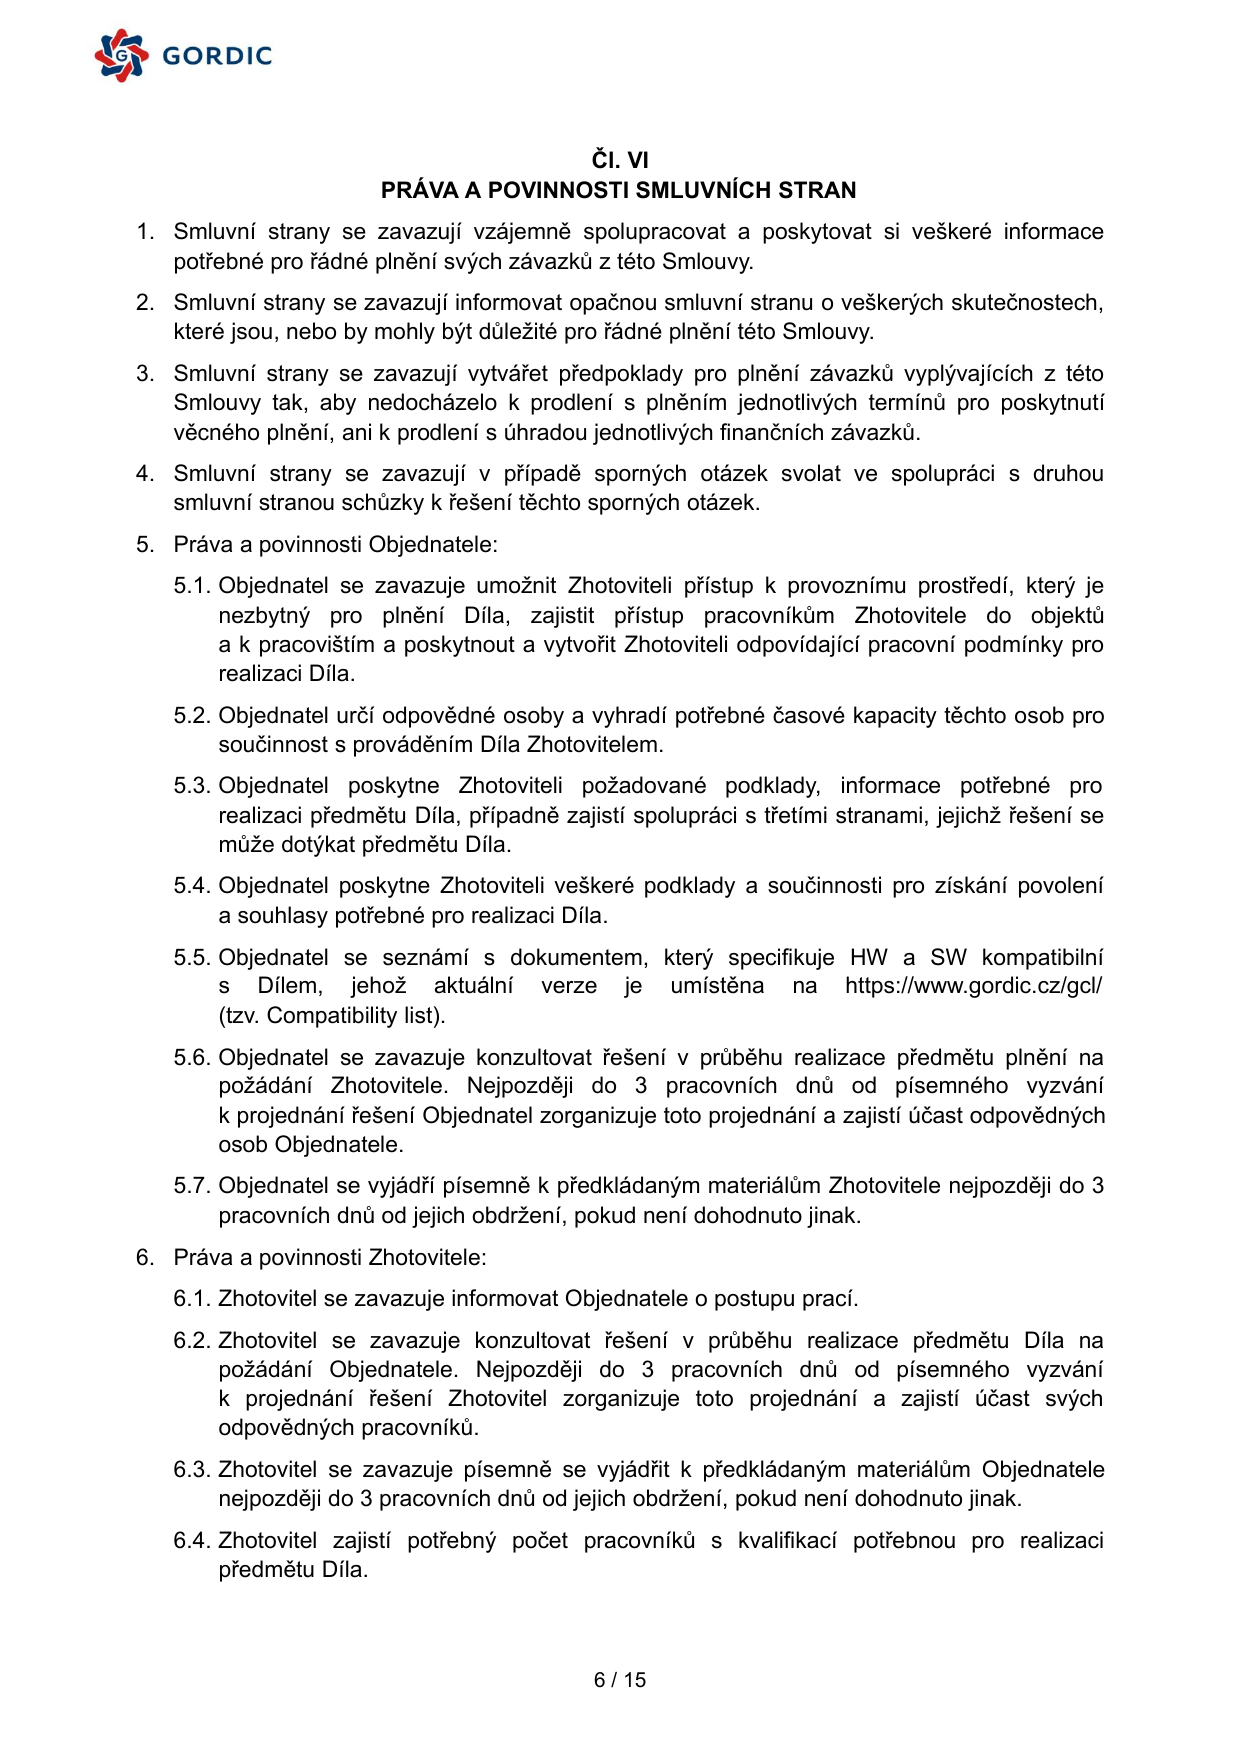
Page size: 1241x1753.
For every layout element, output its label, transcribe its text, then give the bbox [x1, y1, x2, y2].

text .3. Objednatel poskytne Zhotoviteli požadované podklady, informace potřebné pro [186, 773, 1129, 799]
text může dotýkat předmětu Díla. [218, 832, 1129, 858]
text 6.3. Zhotovitel se zavazuje písemně se vyjádřit k předkládaným materiálům Objednatele [173, 1457, 1130, 1483]
text 4. Smluvní strany se zavazují v případě sporných otázek svolat ve spolupráci s druhou [136, 461, 1129, 487]
text osob Objednatele. [218, 1132, 1130, 1158]
picture [77, 10, 363, 133]
text 5. Práva a povinnosti Objednatele: [136, 532, 523, 558]
text potřebné pro řádné plnění svých závazků z této Smlouvy. [173, 248, 781, 274]
text věcného plnění, ani k prodlení s úhradou jednotlivých finančních závazků. [173, 419, 1129, 445]
text a k pracovištím a poskytnout a vytvořit Zhotoviteli odpovídající pracovní podmínky pro [218, 632, 1130, 658]
text . Smluvní strany se zavazují informovat opačnou smluvní stranu o veškerých skutečnostech, [148, 290, 1129, 316]
text / 15 [611, 1669, 671, 1692]
text Smlouvy tak, aby nedocházelo k prodlení s plněním jednotlivých termínů pro poskytnutí [173, 390, 1129, 416]
text 6.1. Zhotovitel se zavazuje informovat Objednatele o postupu prací. [173, 1286, 884, 1312]
text . Smluvní strany se zavazují vytvářet předpoklady pro plnění závazků vyplývajících z této [148, 361, 1129, 387]
text 6 [173, 1328, 186, 1353]
text . Smluvní strany se zavazují vzájemně spolupracovat a poskytovat si veškeré informace [148, 219, 1129, 245]
text 5 [173, 573, 186, 599]
text s [218, 973, 255, 999]
text 5.5. Objednatel se seznámí s dokumentem, který specifikuje HW a SW kompatibilní [173, 944, 1129, 970]
text 5 [173, 1044, 186, 1070]
text součinnost s prováděním Díla Zhotovitelem. [218, 732, 689, 758]
text nejpozději do 3 pracovních dnů od jejich obdržení, pokud není dohodnuto jinak. [218, 1486, 1047, 1512]
text 5.2. Objednatel určí odpovědné osoby a vyhradí potřebné časové kapacity těchto osob pro [173, 703, 1130, 728]
text 6.4. Zhotovitel zajistí potřebný počet pracovníků s kvalifikací potřebnou pro realizaci [173, 1528, 1129, 1553]
text .2. Zhotovitel se zavazuje konzultovat řešení v průběhu realizace předmětu Díla na [186, 1328, 1129, 1353]
text realizaci Díla. [218, 661, 1130, 687]
text požádání Objednatele. Nejpozději do 3 pracovních dnů od písemného vyzvání [218, 1357, 1129, 1383]
text (tzv. Compatibility list). [218, 1003, 473, 1028]
text 5.7. Objednatel se vyjádří písemně k předkládaným materiálům Zhotovitele nejpozději do 3 [173, 1173, 1129, 1199]
text Dílem, jehož aktuální verze je umístěna na https://www.gordic.cz/gcl/ [257, 973, 1129, 999]
text odpovědných pracovníků. [218, 1415, 1129, 1441]
text k projednání řešení Objednatel zorganizuje toto projednání a zajistí účast odpovědných [218, 1103, 1130, 1128]
text .6. Objednatel se zavazuje konzultovat řešení v průběhu realizace předmětu plnění na [186, 1044, 1130, 1070]
text Čl. VI [591, 148, 674, 174]
text předmětu Díla. [218, 1557, 394, 1583]
text realizaci předmětu Díla, případně zajistí spolupráci s třetími stranami, jejichž řešení se [218, 803, 1129, 828]
text 6 [594, 1669, 611, 1692]
text požádání Zhotovitele. Nejpozději do 3 pracovních dnů od písemného vyzvání [218, 1073, 1130, 1099]
text a souhlasy potřebné pro realizaci Díla. [218, 903, 633, 928]
text které jsou, nebo by mohly být důležité pro řádné plnění této Smlouvy. [173, 319, 901, 345]
text 6. Práva a povinnosti Zhotovitele: [136, 1244, 512, 1270]
text k projednání řešení Zhotovitel zorganizuje toto projednání a zajistí účast svých [218, 1386, 1129, 1412]
text nezbytný pro plnění Díla, zajistit přístup pracovníkům Zhotovitele do objektů [218, 603, 1130, 628]
text smluvní stranou schůzky k řešení těchto sporných otázek. [173, 490, 786, 516]
text 5.4. Objednatel poskytne Zhotoviteli veškeré podklady a součinnosti pro získání povolení [173, 873, 1129, 899]
text .1. Objednatel se zavazuje umožnit Zhotoviteli přístup k provoznímu prostředí, který je [186, 573, 1130, 599]
text pracovních dnů od jejich obdržení, pokud není dohodnuto jinak. [218, 1203, 887, 1228]
text 5 [173, 773, 186, 799]
text PRÁVA A POVINNOSTI SMLUVNÍCH STRAN [381, 178, 884, 203]
